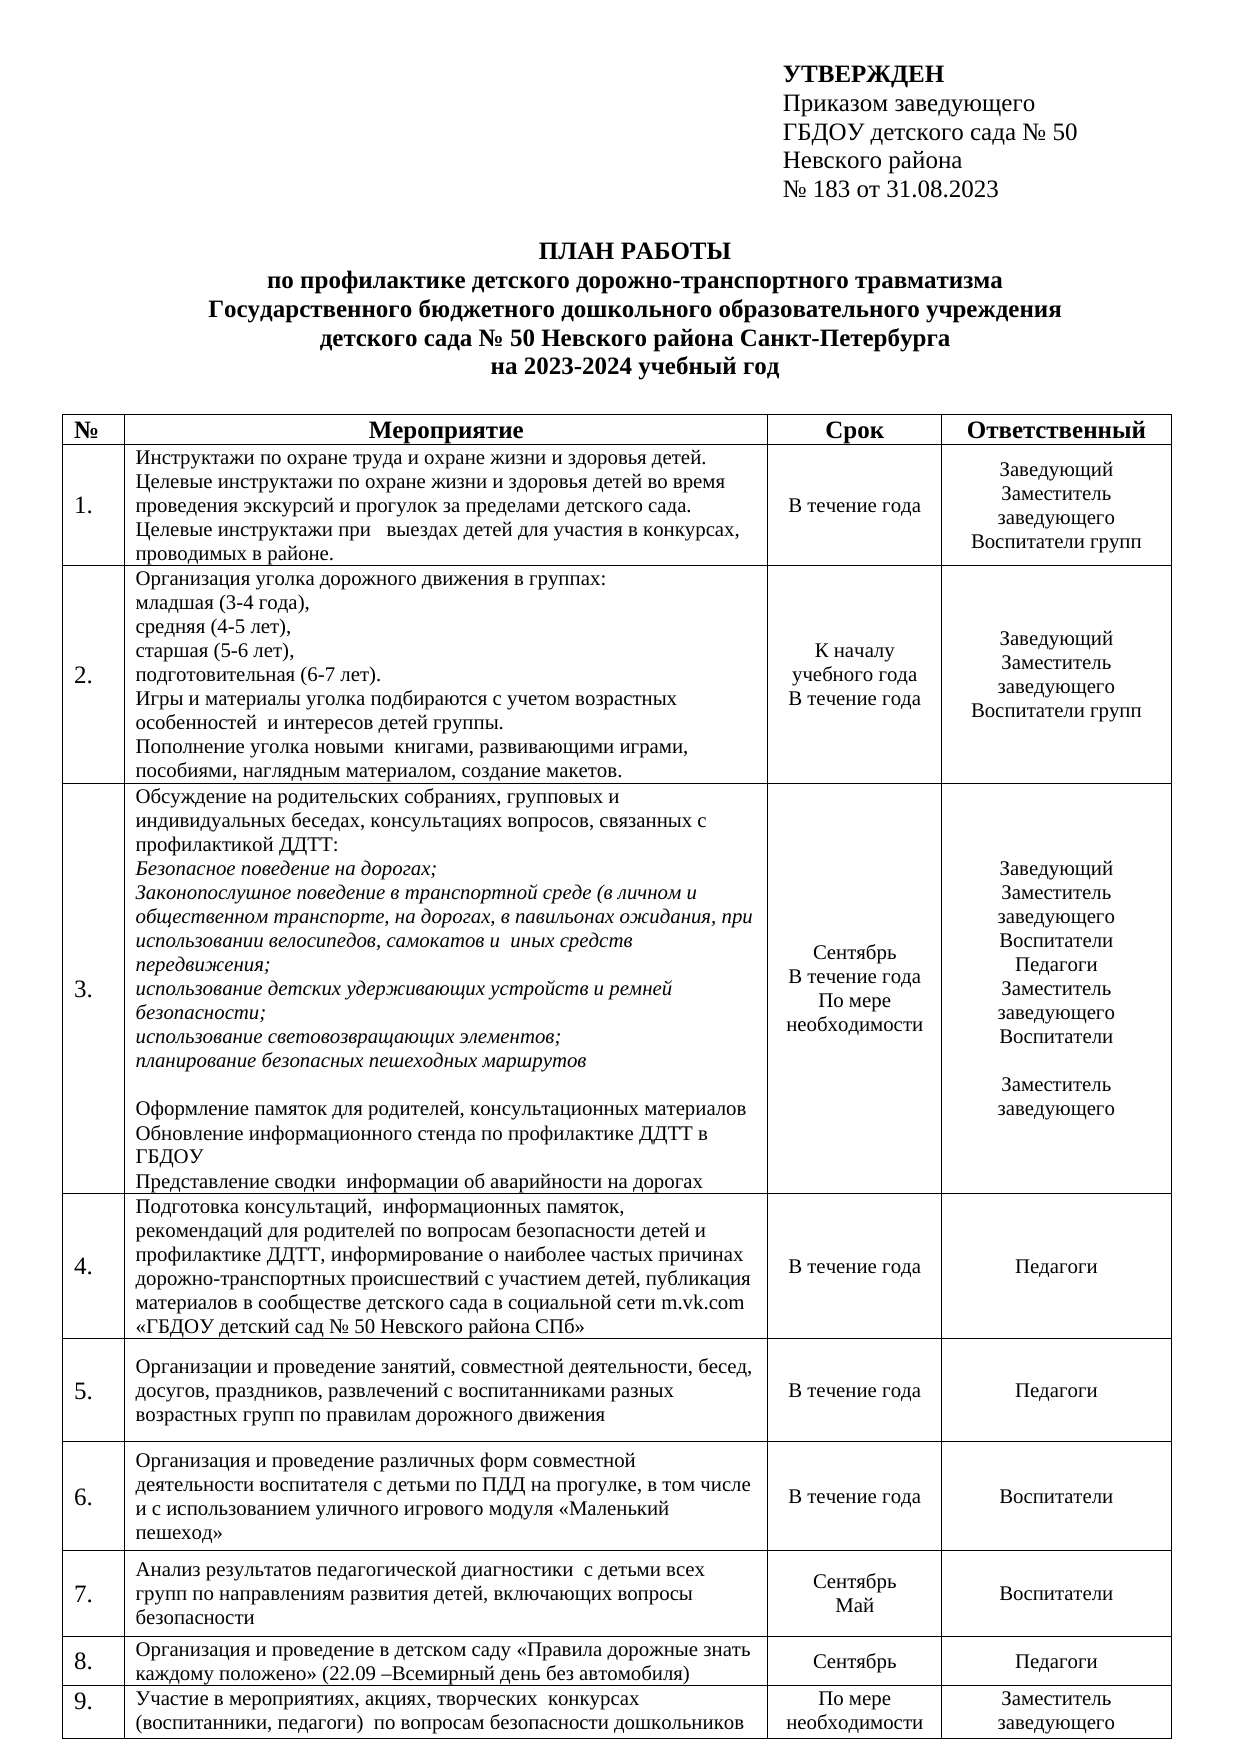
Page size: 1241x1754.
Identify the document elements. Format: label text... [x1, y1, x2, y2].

text Невского района [783, 145, 1196, 174]
table_cell В течение года [768, 1194, 941, 1338]
table_cell Заведующий Заместитель заведующего Воспитатели Педагоги Заместитель заведующего Воспитатели Заместитель заведующего [942, 784, 1171, 1193]
table_cell Заведующий Заместитель заведующего Воспитатели групп [942, 445, 1171, 565]
table_cell Организация уголка дорожного движения в группах: младшая (3-4 года), средняя (4-5 лет), старшая (5-6 лет), подготовительная (6-7 лет). Игры и материалы уголка подбираются с учетом возрастных особенностей и интересов детей группы. Пополнение уголка новыми книгами, развивающими играми, пособиями, наглядным материалом, создание макетов. [125, 566, 767, 782]
table_cell Воспитатели [942, 1551, 1171, 1636]
text ГБДОУ детского сада № 50 [783, 117, 1196, 145]
table_cell Сентябрь Май [768, 1551, 941, 1636]
table_cell Организация и проведение различных форм совместной деятельности воспитателя с детьми по ПДД на прогулке, в том числе и с использованием уличного игрового модуля «Маленький пешеход» [125, 1442, 767, 1550]
text ПЛАН РАБОТЫ [74, 236, 1196, 265]
table_cell 2. [63, 566, 124, 782]
table_cell 4. [63, 1194, 124, 1338]
text УТВЕРЖДЕН [783, 59, 1196, 88]
table_cell 3. [63, 784, 124, 1193]
table_cell Воспитатели [942, 1442, 1171, 1550]
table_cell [942, 1686, 1171, 1738]
table_cell 5. [63, 1339, 124, 1441]
table_cell Педагоги [942, 1339, 1171, 1441]
table_cell В течение года [768, 445, 941, 565]
table_cell В течение года [768, 1339, 941, 1441]
table_header Мероприятие [125, 415, 767, 443]
table_cell Организации и проведение занятий, совместной деятельности, бесед, досугов, праздников, развлечений с воспитанниками разных возрастных групп по правилам дорожного движения [125, 1339, 767, 1441]
text по профилактике детского дорожно-транспортного травматизма [74, 265, 1196, 294]
table_cell В течение года [768, 1442, 941, 1550]
text Государственного бюджетного дошкольного образовательного учреждения [74, 294, 1196, 323]
table_cell Организация и проведение в детском саду «Правила дорожные знать каждому положено» (22.09 –Всемирный день без автомобиля) [125, 1637, 767, 1685]
text на 2023-2024 учебный год [74, 351, 1196, 380]
table_cell 1. [63, 445, 124, 565]
table_cell Инструктажи по охране труда и охране жизни и здоровья детей. Целевые инструктажи по охране жизни и здоровья детей во время проведения экскурсий и прогулок за пределами детского сада. Целевые инструктажи при выездах детей для участия в конкурсах, проводимых в районе. [125, 445, 767, 565]
table_cell Педагоги [942, 1637, 1171, 1685]
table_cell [125, 1686, 767, 1738]
text № 183 от 31.08.2023 [783, 174, 1196, 203]
table_cell 8. [63, 1637, 124, 1685]
text детского сада № 50 Невского района Санкт-Петербурга [74, 323, 1196, 351]
table_cell Анализ результатов педагогической диагностики с детьми всех групп по направлениям развития детей, включающих вопросы безопасности [125, 1551, 767, 1636]
table_cell Сентябрь [768, 1637, 941, 1685]
table_cell Педагоги [942, 1194, 1171, 1338]
table_cell Сентябрь В течение года По мере необходимости [768, 784, 941, 1193]
table_cell Подготовка консультаций, информационных памяток, рекомендаций для родителей по вопросам безопасности детей и профилактике ДДТТ, информирование о наиболее частых причинах дорожно-транспортных происшествий с участием детей, публикация материалов в сообществе детского сада в социальной сети m.vk.com «ГБДОУ детский сад № 50 Невского района СПб» [125, 1194, 767, 1338]
table_cell Заведующий Заместитель заведующего Воспитатели групп [942, 566, 1171, 782]
table_header Срок [768, 415, 941, 443]
table_cell 6. [63, 1442, 124, 1550]
table_header № [63, 415, 124, 443]
table_cell 9. [63, 1686, 124, 1738]
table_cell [768, 1686, 941, 1738]
table_cell К началу учебного года В течение года [768, 566, 941, 782]
table_cell 7. [63, 1551, 124, 1636]
table_cell Обсуждение на родительских собраниях, групповых и индивидуальных беседах, консультациях вопросов, связанных с профилактикой ДДТТ: Безопасное поведение на дорогах; Законопослушное поведение в транспортной среде (в личном и общественном транспорте, на дорогах, в павильонах ожидания, при использовании велосипедов, самокатов и иных средств передвижения; использование детских удерживающих устройств и ремней безопасности; использование световозвращающих элементов; планирование безопасных пешеходных маршрутов Оформление памяток для родителей, консультационных материалов Обновление информационного стенда по профилактике ДДТТ в ГБДОУ Представление сводки информации об аварийности на дорогах [125, 784, 767, 1193]
table_header Ответственный [942, 415, 1171, 443]
text Приказом заведующего [783, 88, 1196, 117]
